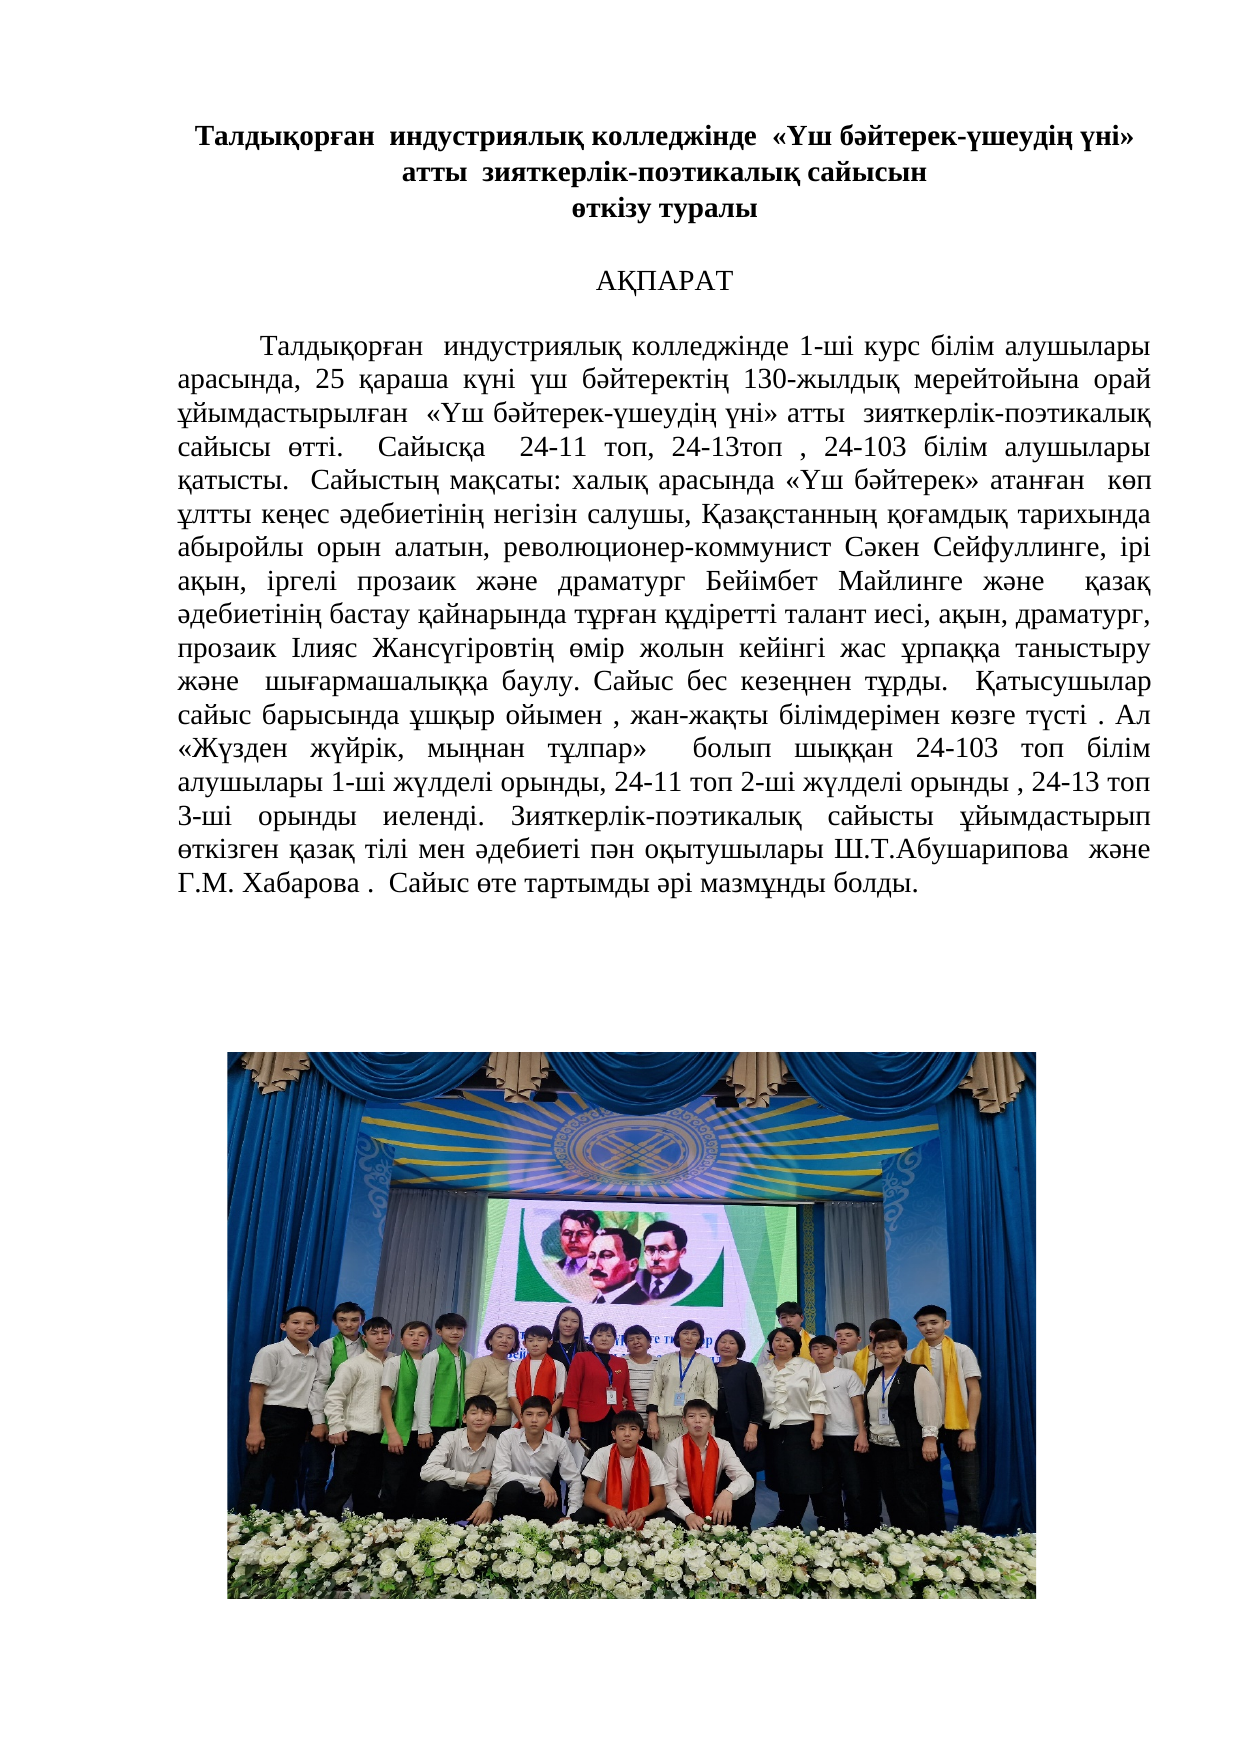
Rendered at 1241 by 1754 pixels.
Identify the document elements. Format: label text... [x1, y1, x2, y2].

text өткізу туралы [177, 190, 1152, 224]
text Талдықорған индустриялық колледжінде «Үш бәйтерек-үшеудің үні» атты зияткерлік-поэтикалық сайысын [177, 118, 1152, 188]
text Талдықорған индустриялық колледжінде 1-ші курс білім алушылары арасында, 25 қараша күні үш бәйтеректің 130-жылдық мерейтойына орай ұйымдастырылған «Үш бәйтерек-үшеудің үні» атты зияткерлік-поэтикалық сайысы өтті. Сайысқа 24-11 топ, 24-13топ , 24-103 білім алушылары қатысты. Сайыстың мақсаты: халық арасында «Үш бәйтерек» атанған көп ұлтты кеңес әдебиетінің негізін салушы, Қазақстанның қоғамдық тарихында абыройлы орын алатын, революционер-коммунист Сәкен Сейфуллинге, ірі ақын, іргелі прозаик және драматург Бейімбет Майлинге және қазақ әдебиетінің бастау қайнарында тұрған құдіретті талант иесі, ақын, драматург, прозаик Ілияс Жансүгіровтің өмір жолын кейінгі жас ұрпаққа таныстыру және шығармашалыққа баулу. Сайыс бес кезеңнен тұрды. Қатысушылар сайыс барысында ұшқыр ойымен , жан-жақты білімдерімен көзге түсті . Ал «Жүзден жүйрік, мыңнан тұлпар» болып шыққан 24-103 топ білім алушылары 1-ші жүлделі орынды, 24-11 топ 2-ші жүлделі орынды , 24-13 топ 3-ші орынды иеленді. Зияткерлік-поэтикалық сайысты ұйымдастырып өткізген қазақ тілі мен әдебиеті пән оқытушылары Ш.Т.Абушарипова және Г.М. Хабарова . Сайыс өте тартымды әрі мазмұнды болды. [177, 328, 1152, 898]
text АҚПАРАТ [177, 263, 1152, 296]
picture [227, 1052, 1037, 1599]
